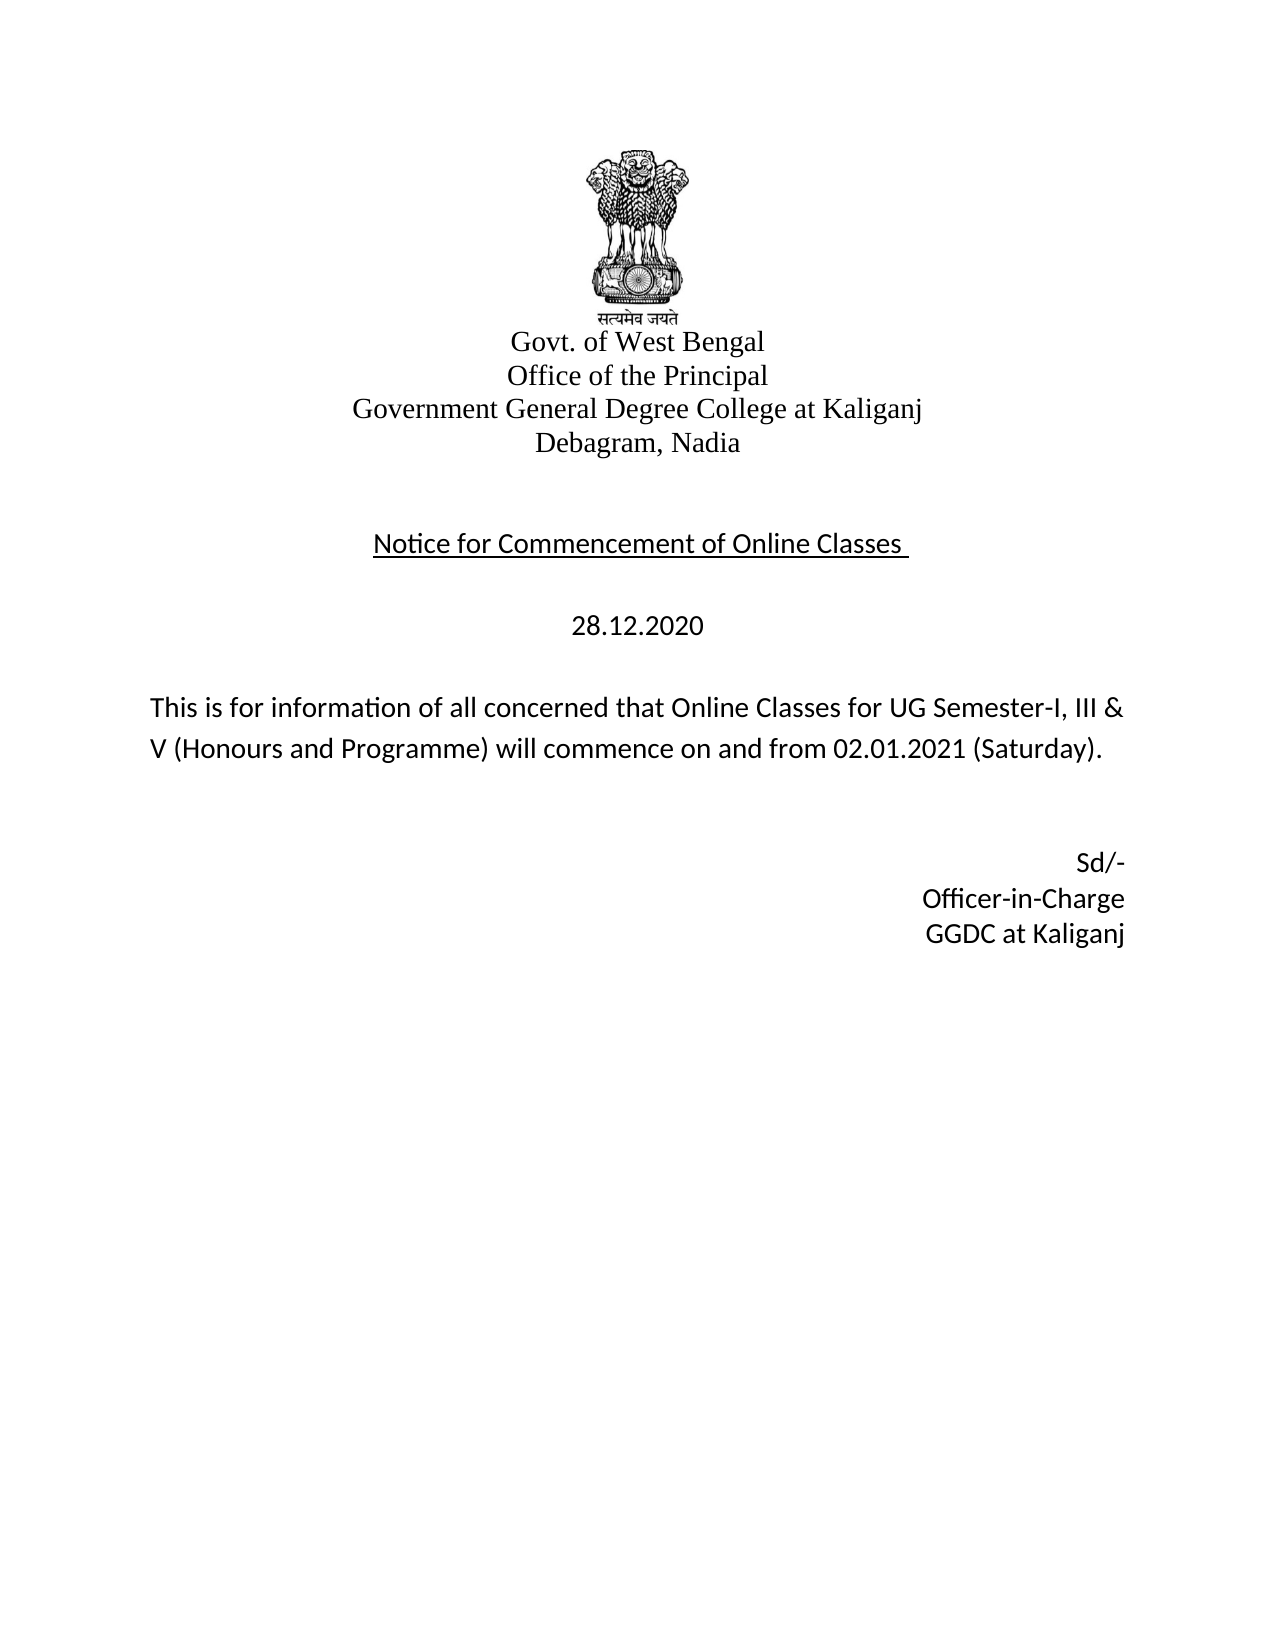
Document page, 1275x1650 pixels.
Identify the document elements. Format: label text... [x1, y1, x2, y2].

text Government General Degree College at Kaliganj [150, 391, 1125, 425]
text Govt. of West Bengal [150, 324, 1125, 358]
text 28.12.2020 [150, 607, 1125, 643]
text Office of the Principal [150, 358, 1125, 391]
picture [586, 150, 689, 325]
text Notice for Commencement of Online Classes [150, 526, 1125, 561]
text GGDC at Kaliganj [150, 916, 1125, 951]
text Officer-in-Charge [150, 880, 1125, 916]
text Sd/- [150, 844, 1125, 880]
text Debagram, Nadia [150, 425, 1125, 458]
text This is for information of all concerned that Online Classes for UG Semester-I, III & V (Honours and Programme) will commence on and from 02.01.2021 (Saturday). [150, 689, 1125, 766]
